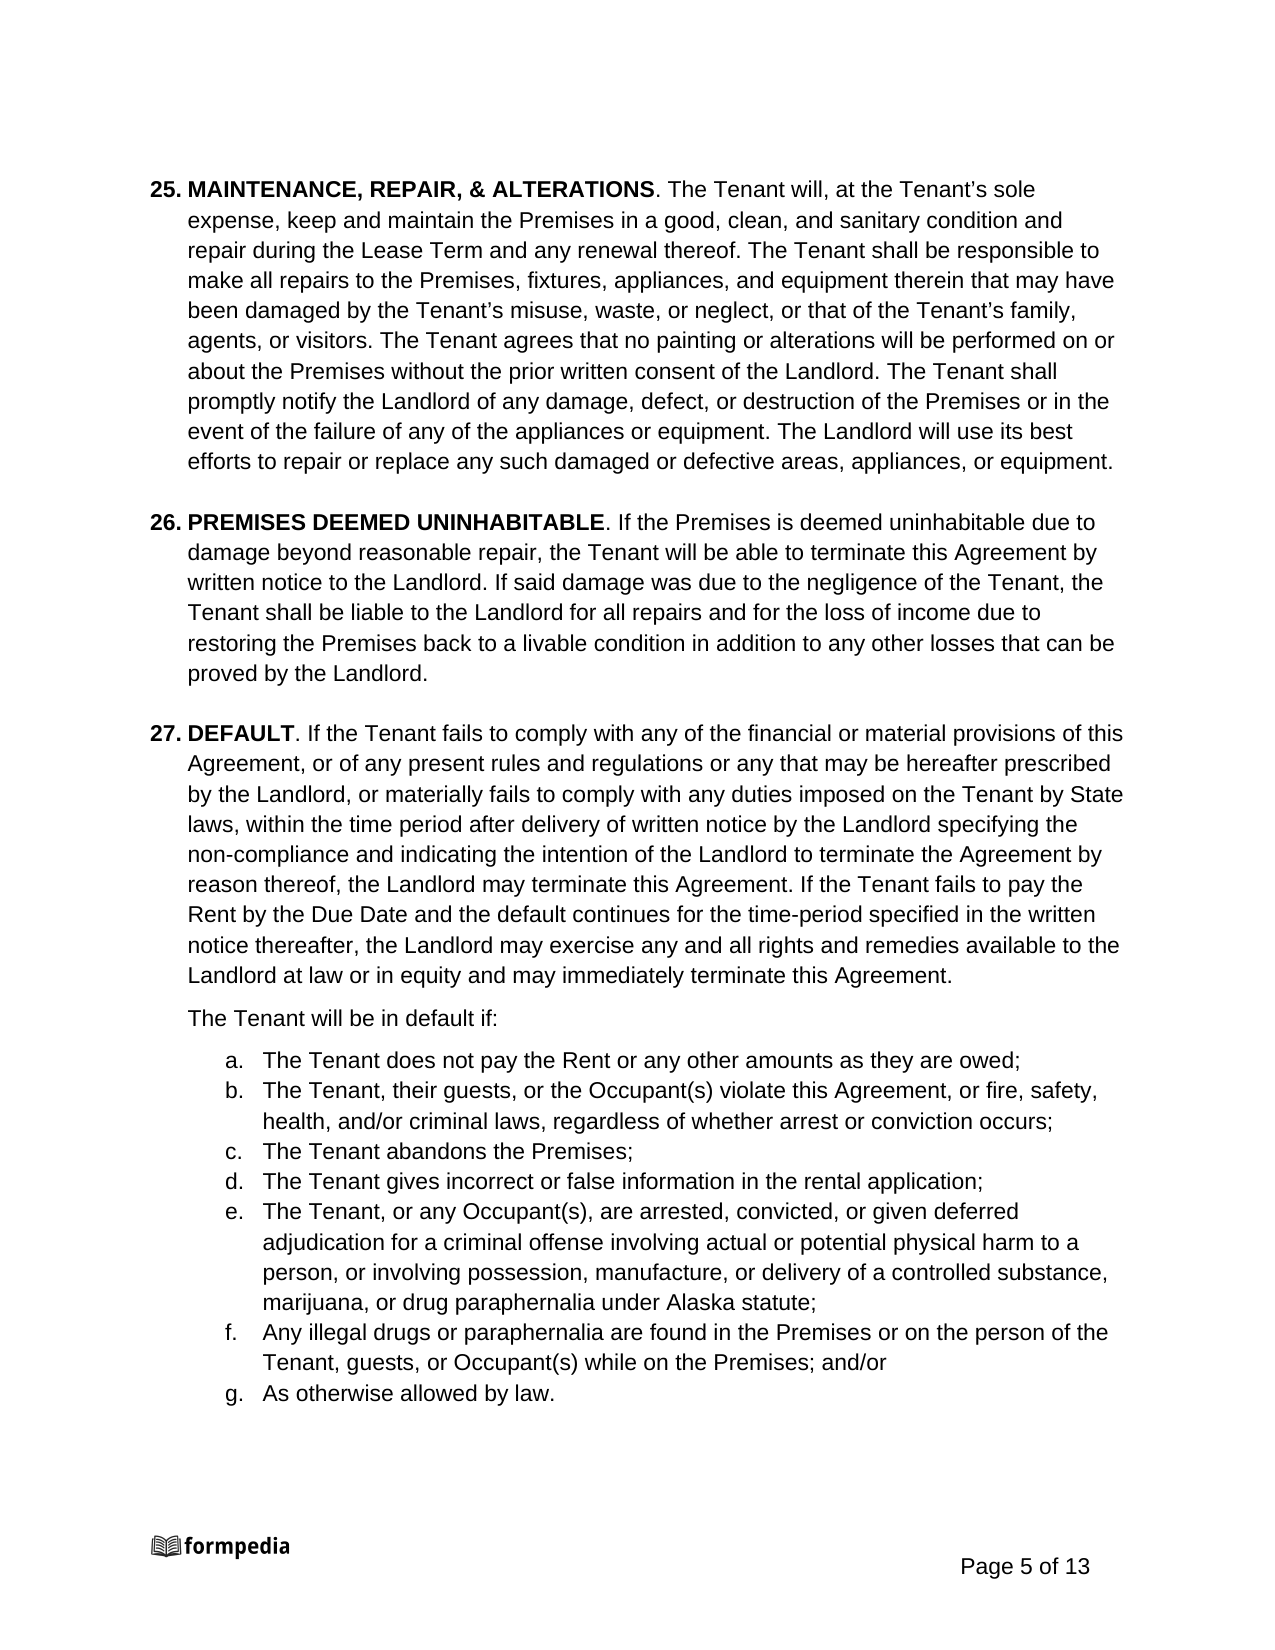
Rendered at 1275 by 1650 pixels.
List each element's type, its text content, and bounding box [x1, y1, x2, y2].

list The Tenant, their guests, or the Occupant(s) violate this Agreement, or fire, safety, health, and/or criminal laws, regardless of whether arrest or conviction occurs; [225, 1077, 1125, 1134]
list The Tenant, or any Occupant(s), are arrested, convicted, or given deferred adjudication for a criminal offense involving actual or potential physical harm to a person, or involving possession, manufacture, or delivery of a controlled substance, marijuana, or drug paraphernalia under Alaska statute; [225, 1198, 1125, 1315]
list The Tenant does not pay the Rent or any other amounts as they are owed; [225, 1047, 1125, 1073]
list As otherwise allowed by law. [225, 1379, 1125, 1406]
list DEFAULT. If the Tenant fails to comply with any of the financial or material provisions of this Agreement, or of any present rules and regulations or any that may be hereafter prescribed by the Landlord, or materially fails to comply with any duties imposed on the Tenant by State laws, within the time period after delivery of written notice by the Landlord specifying the non-compliance and indicating the intention of the Landlord to terminate the Agreement by reason thereof, the Landlord may terminate this Agreement. If the Tenant fails to pay the Rent by the Due Date and the default continues for the time-period specified in the written notice thereafter, the Landlord may exercise any and all rights and remedies available to the Landlord at law or in equity and may immediately terminate this Agreement. [150, 720, 1125, 988]
list The Tenant gives incorrect or false information in the rental application; [225, 1168, 1125, 1194]
list MAINTENANCE, REPAIR, & ALTERATIONS. The Tenant will, at the Tenant’s sole expense, keep and maintain the Premises in a good, clean, and sanitary condition and repair during the Lease Term and any renewal thereof. The Tenant shall be responsible to make all repairs to the Premises, fixtures, appliances, and equipment therein that may have been damaged by the Tenant’s misuse, waste, or neglect, or that of the Tenant’s family, agents, or visitors. The Tenant agrees that no painting or alterations will be performed on or about the Premises without the prior written consent of the Landlord. The Tenant shall promptly notify the Landlord of any damage, defect, or destruction of the Premises or in the event of the failure of any of the appliances or equipment. The Landlord will use its best efforts to repair or replace any such damaged or defective areas, appliances, or equipment. [150, 176, 1125, 474]
list Any illegal drugs or paraphernalia are found in the Premises or on the person of the Tenant, guests, or Occupant(s) while on the Premises; and/or [225, 1319, 1125, 1376]
list PREMISES DEEMED UNINHABITABLE. If the Premises is deemed uninhabitable due to damage beyond reasonable repair, the Tenant will be able to terminate this Agreement by written notice to the Landlord. If said damage was due to the negligence of the Tenant, the Tenant shall be liable to the Landlord for all repairs and for the loss of income due to restoring the Premises back to a livable condition in addition to any other losses that can be proved by the Landlord. [150, 509, 1125, 686]
list The Tenant abandons the Premises; [225, 1138, 1125, 1164]
picture [150, 1533, 290, 1560]
list The Tenant will be in default if: [187, 1004, 1125, 1031]
